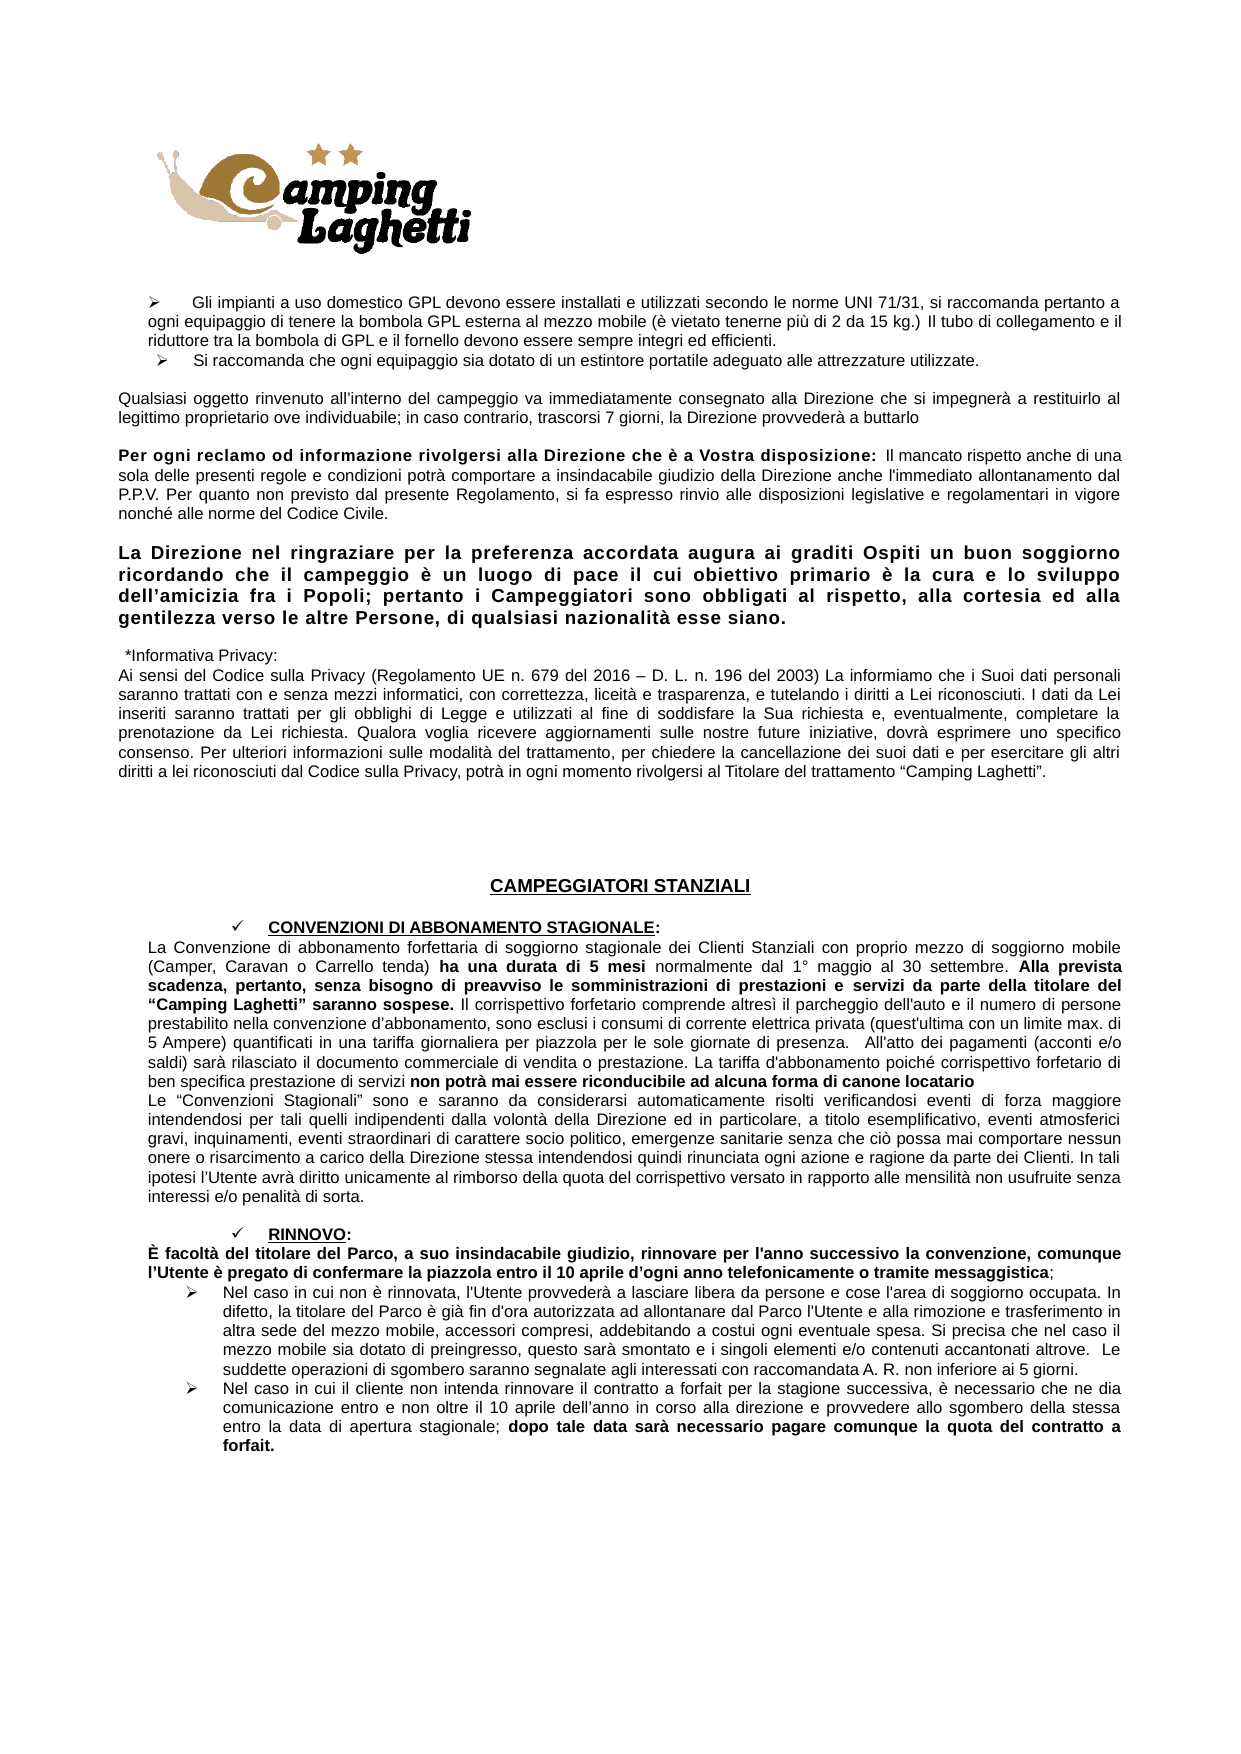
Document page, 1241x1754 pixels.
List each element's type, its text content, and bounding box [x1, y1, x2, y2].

text Qualsiasi oggetto rinvenuto all’interno del campeggio va immediatamente consegnato alla Direzione che si impegnerà a restituirlo al legittimo proprietario ove individuabile; in caso contrario, trascorsi 7 giorni, la Direzione provvederà a buttarlo [118, 389, 1122, 427]
text Ai sensi del Codice sulla Privacy (Regolamento UE n. 679 del 2016 – D. L. n. 196 del 2003) La informiamo che i Suoi dati personali saranno trattati con e senza mezzi informatici, con correttezza, liceità e trasparenza, e tutelando i diritti a Lei riconosciuti. I dati da Lei inseriti saranno trattati per gli obblighi di Legge e utilizzati al fine di soddisfare la Sua richiesta e, eventualmente, completare la prenotazione da Lei richiesta. Qualora voglia ricevere aggiornamenti sulle nostre future iniziative, dovrà esprimere uno specifico consenso. Per ulteriori informazioni sulle modalità del trattamento, per chiedere la cancellazione dei suoi dati e per esercitare gli altri diritti a lei riconosciuti dal Codice sulla Privacy, potrà in ogni momento rivolgersi al Titolare del trattamento “Camping Laghetti”. [118, 666, 1122, 781]
list Gli impianti a uso domestico GPL devono essere installati e utilizzati secondo le norme UNI 71/31, si raccomanda pertanto a ogni equipaggio di tenere la bombola GPL esterna al mezzo mobile (è vietato tenerne più di 2 da 15 kg.) Il tubo di collegamento e il riduttore tra la bombola di GPL e il fornello devono essere sempre integri ed efficienti. [148, 148, 1122, 350]
list Nel caso in cui il cliente non intenda rinnovare il contratto a forfait per la stagione successiva, è necessario che ne dia comunicazione entro e non oltre il 10 aprile dell’anno in corso alla direzione e provvedere allo sgombero della stessa entro la data di apertura stagionale; dopo tale data sarà necessario pagare comunque la quota del contratto a forfait. [185, 1378, 1122, 1455]
list RINNOVO: [231, 1225, 1122, 1244]
picture [118, 103, 517, 293]
text Le “Convenzioni Stagionali” sono e saranno da considerarsi automaticamente risolti verificandosi eventi di forza maggiore intendendosi per tali quelli indipendenti dalla volontà della Direzione ed in particolare, a titolo esemplificativo, eventi atmosferici gravi, inquinamenti, eventi straordinari di carattere socio politico, emergenze sanitarie senza che ciò possa mai comportare nessun onere o risarcimento a carico della Direzione stessa intendendosi quindi rinunciata ogni azione e ragione da parte dei Clienti. In tali ipotesi l’Utente avrà diritto unicamente al rimborso della quota del corrispettivo versato in rapporto alle mensilità non usufruite senza interessi e/o penalità di sorta. [148, 1091, 1122, 1206]
text La Convenzione di abbonamento forfettaria di soggiorno stagionale dei Clienti Stanziali con proprio mezzo di soggiorno mobile (Camper, Caravan o Carrello tenda) ha una durata di 5 mesi normalmente dal 1° maggio al 30 settembre. Alla prevista scadenza, pertanto, senza bisogno di preavviso le somministrazioni di prestazioni e servizi da parte della titolare del “Camping Laghetti” saranno sospese. Il corrispettivo forfetario comprende altresì il parcheggio dell'auto e il numero di persone prestabilito nella convenzione d’abbonamento, sono esclusi i consumi di corrente elettrica privata (quest'ultima con un limite max. di 5 Ampere) quantificati in una tariffa giornaliera per piazzola per le sole giornate di presenza. All'atto dei pagamenti (acconti e/o saldi) sarà rilasciato il documento commerciale di vendita o prestazione. La tariffa d'abbonamento poiché corrispettivo forfetario di ben specifica prestazione di servizi non potrà mai essere riconducibile ad alcuna forma di canone locatario [148, 937, 1122, 1091]
text *Informativa Privacy: [118, 628, 1122, 666]
text Per ogni reclamo od informazione rivolgersi alla Direzione che è a Vostra disposizione: Il mancato rispetto anche di una sola delle presenti regole e condizioni potrà comportare a insindacabile giudizio della Direzione anche l'immediato allontanamento dal P.P.V. Per quanto non previsto dal presente Regolamento, si fa espresso rinvio alle disposizioni legislative e regolamentari in vigore nonché alle norme del Codice Civile. [118, 446, 1122, 523]
text CAMPEGGIATORI STANZIALI [118, 875, 1122, 897]
list Nel caso in cui non è rinnovata, l'Utente provvederà a lasciare libera da persone e cose l'area di soggiorno occupata. In difetto, la titolare del Parco è già fin d'ora autorizzata ad allontanare dal Parco l'Utente e alla rimozione e trasferimento in altra sede del mezzo mobile, accessori compresi, addebitando a costui ogni eventuale spesa. Si precisa che nel caso il mezzo mobile sia dotato di preingresso, questo sarà smontato e i singoli elementi e/o contenuti accantonati altrove. Le suddette operazioni di sgombero saranno segnalate agli interessati con raccomandata A. R. non inferiore ai 5 giorni. [185, 1282, 1122, 1378]
text La Direzione nel ringraziare per la preferenza accordata augura ai graditi Ospiti un buon soggiorno ricordando che il campeggio è un luogo di pace il cui obiettivo primario è la cura e lo sviluppo dell’amicizia fra i Popoli; pertanto i Campeggiatori sono obbligati al rispetto, alla cortesia ed alla gentilezza verso le altre Persone, di qualsiasi nazionalità esse siano. [118, 542, 1122, 628]
text È facoltà del titolare del Parco, a suo insindacabile giudizio, rinnovare per l'anno successivo la convenzione, comunque l’Utente è pregato di confermare la piazzola entro il 10 aprile d’ogni anno telefonicamente o tramite messaggistica; [148, 1244, 1122, 1282]
list CONVENZIONI DI ABBONAMENTO STAGIONALE: [231, 918, 1122, 937]
list Si raccomanda che ogni equipaggio sia dotato di un estintore portatile adeguato alle attrezzature utilizzate. [156, 350, 1122, 369]
